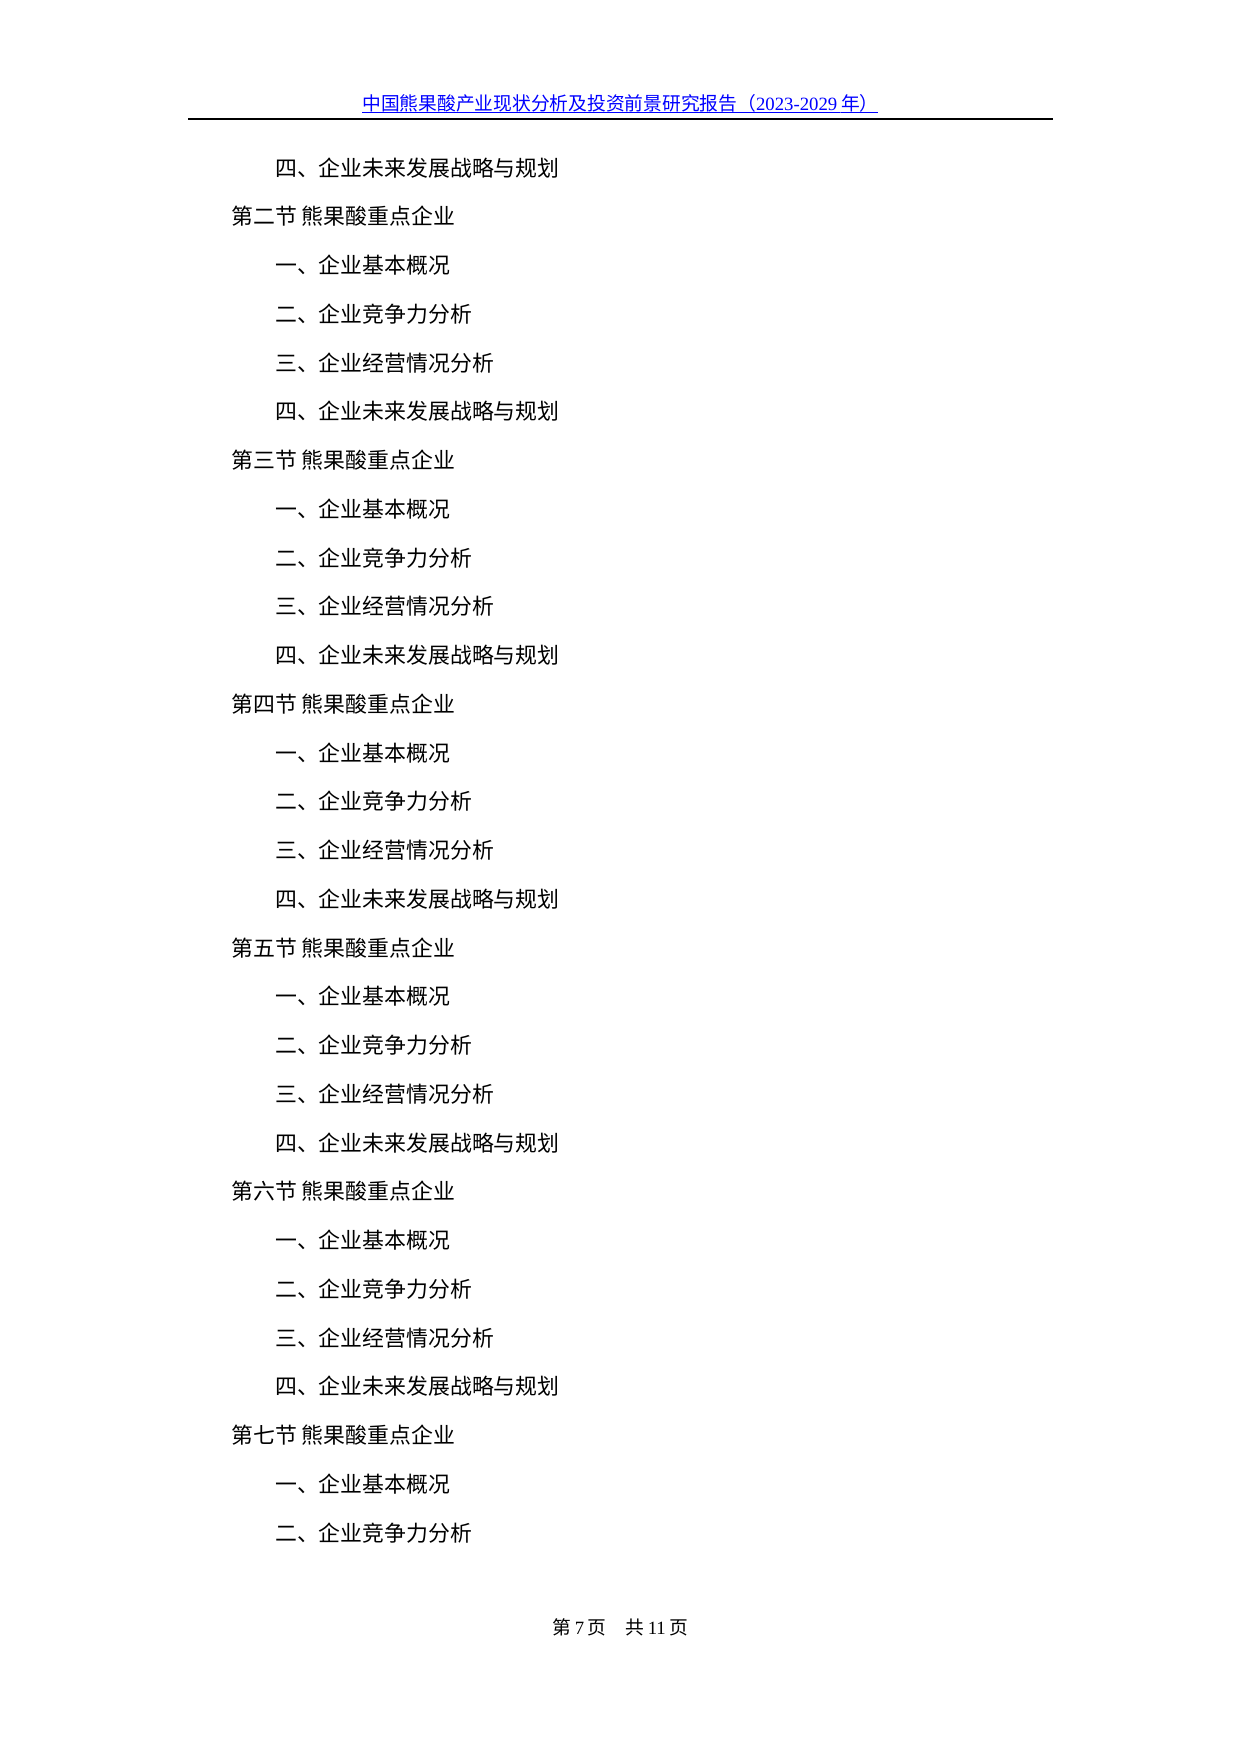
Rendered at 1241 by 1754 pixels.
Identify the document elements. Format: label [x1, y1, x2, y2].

text [187, 150, 1053, 1548]
